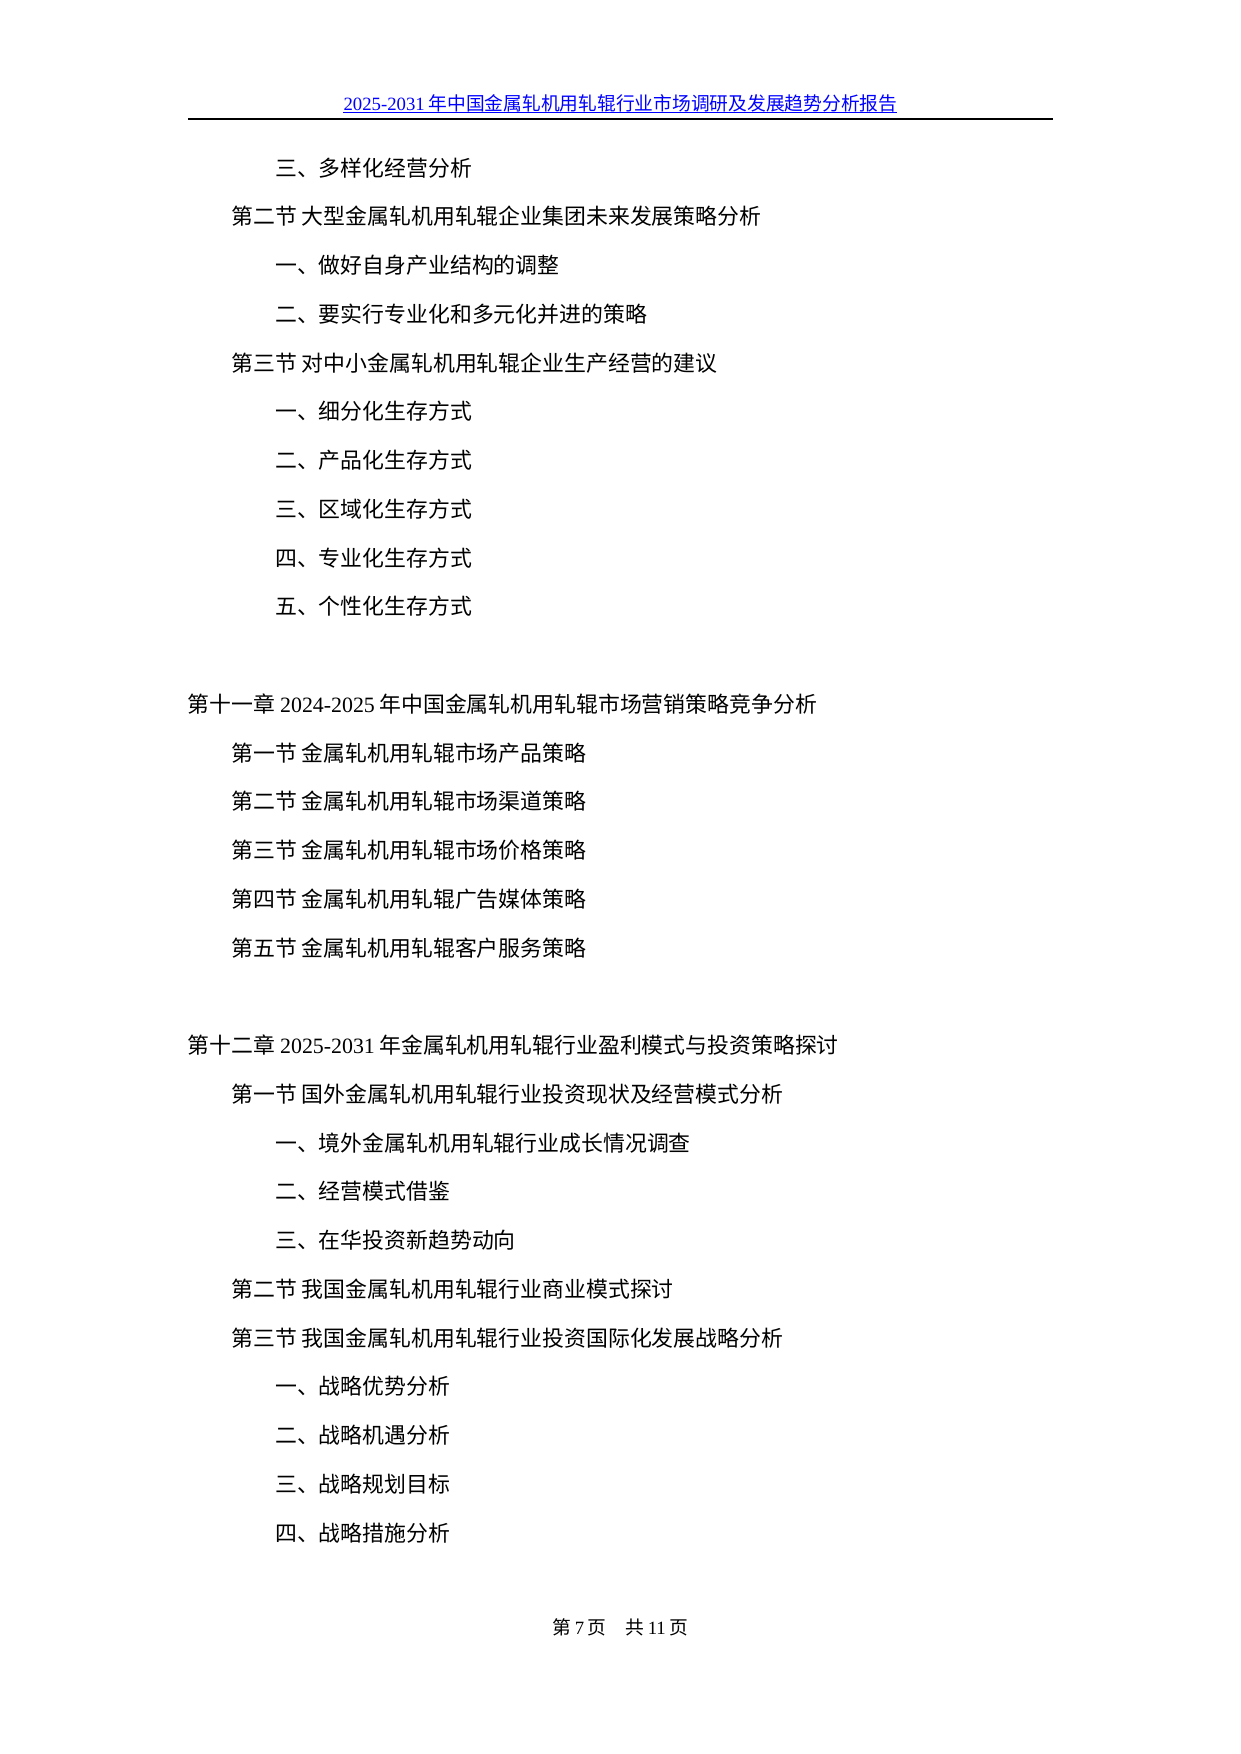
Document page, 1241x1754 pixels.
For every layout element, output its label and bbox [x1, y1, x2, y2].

text [187, 150, 1053, 1548]
